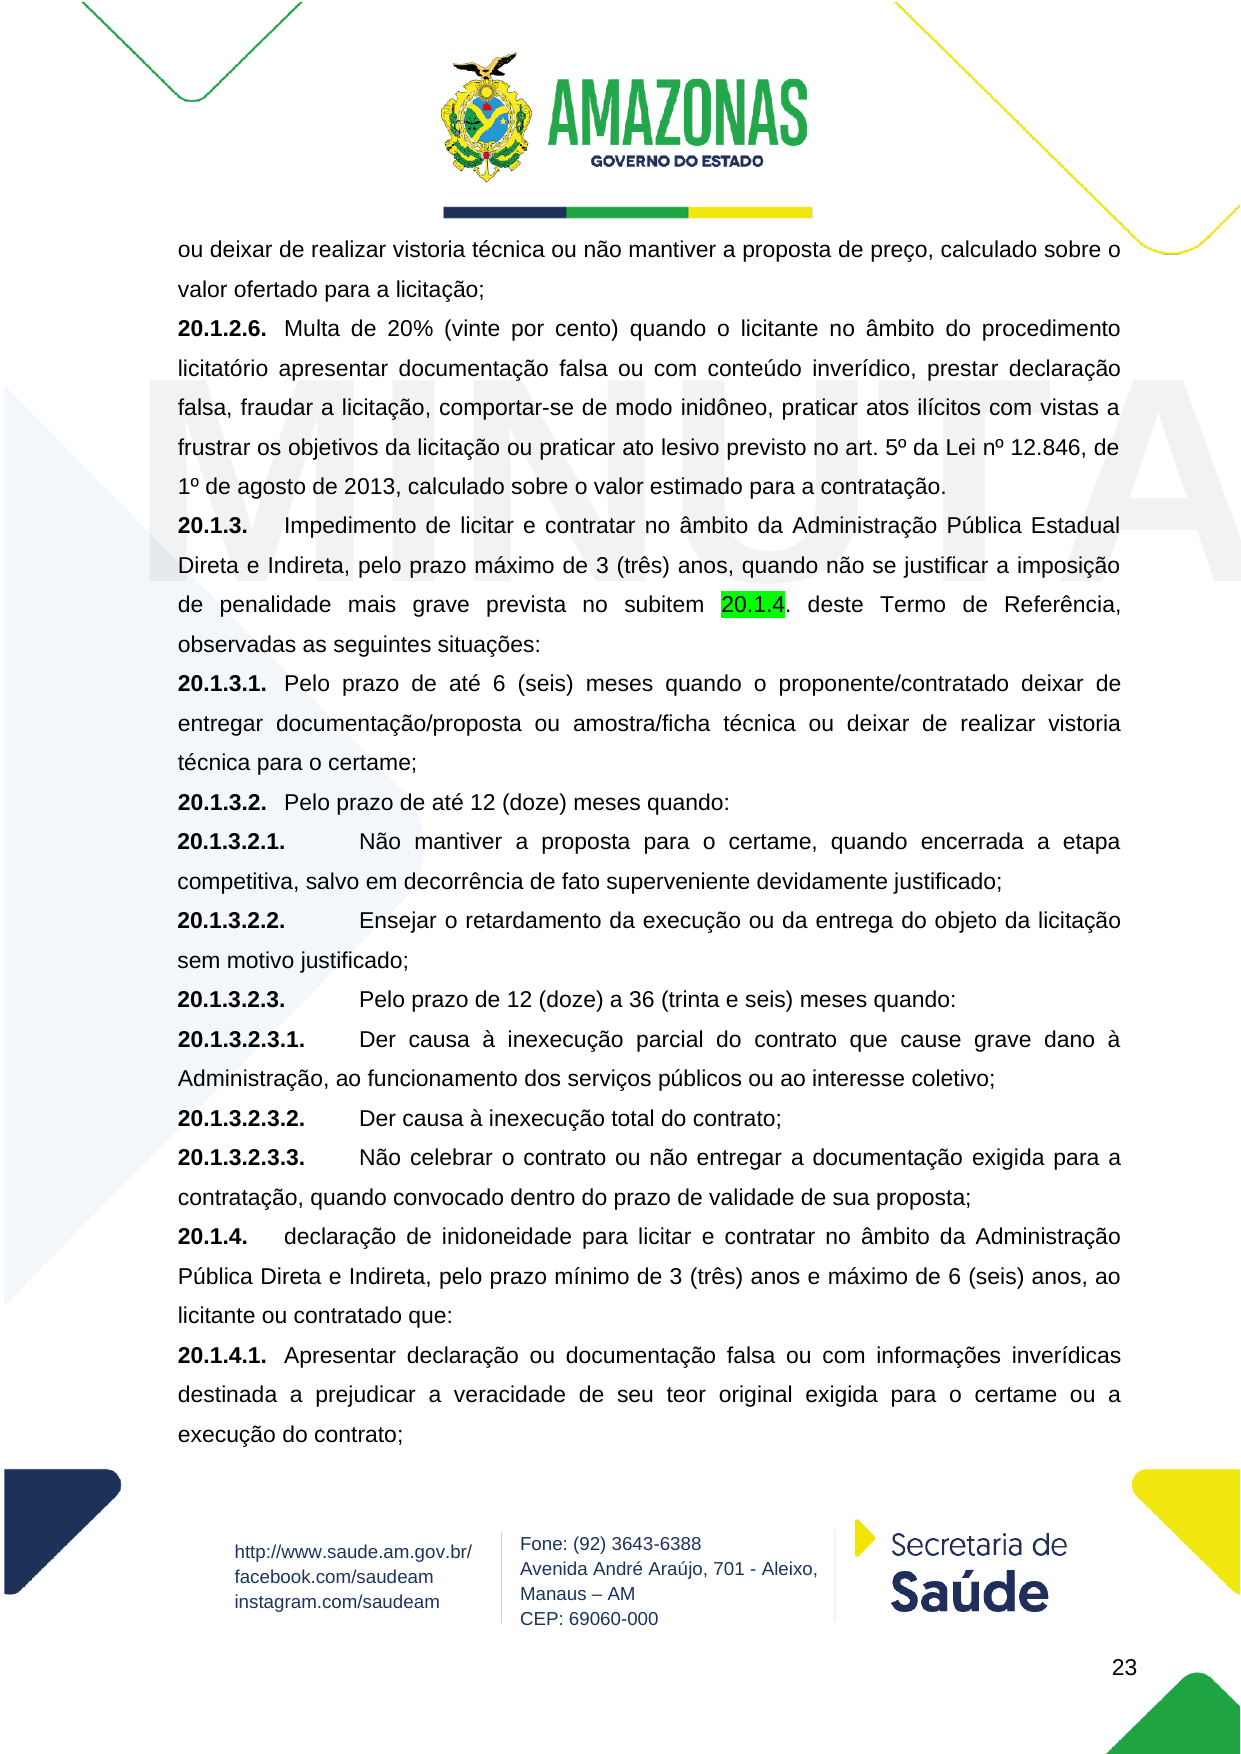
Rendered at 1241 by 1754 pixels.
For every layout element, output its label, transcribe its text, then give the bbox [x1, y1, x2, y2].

list Der causa à inexecução total do contrato; [178, 1105, 1121, 1131]
list Pelo prazo de até 12 (doze) meses quando: [178, 789, 1121, 815]
picture [4, 2, 1241, 1754]
list Der causa à inexecução parcial do contrato que cause grave dano à Administração, ao funcionamento dos serviços públicos ou ao interesse coletivo; [178, 1026, 1121, 1092]
list Não celebrar o contrato ou não entregar a documentação exigida para a contratação, quando convocado dentro do prazo de validade de sua proposta; [178, 1144, 1121, 1210]
list declaração de inidoneidade para licitar e contratar no âmbito da Administração Pública Direta e Indireta, pelo prazo mínimo de 3 (três) anos e máximo de 6 (seis) anos, ao licitante ou contratado que: [178, 1223, 1121, 1328]
list Pelo prazo de 12 (doze) a 36 (trinta e seis) meses quando: [177, 986, 1121, 1013]
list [178, 236, 1121, 302]
list Não mantiver a proposta para o certame, quando encerrada a etapa competitiva, salvo em decorrência de fato superveniente devidamente justificado; [177, 828, 1121, 894]
list Impedimento de licitar e contratar no âmbito da Administração Pública Estadual Direta e Indireta, pelo prazo máximo de 3 (três) anos, quando não se justificar a imposição de penalidade mais grave prevista no subitem 20.1.4. deste Termo de Referência, observadas as seguintes situações: [178, 512, 1121, 657]
list Pelo prazo de até 6 (seis) meses quando o proponente/contratado deixar de entregar documentação/proposta ou amostra/ficha técnica ou deixar de realizar vistoria técnica para o certame; [178, 670, 1121, 776]
list Ensejar o retardamento da execução ou da entrega do objeto da licitação sem motivo justificado; [177, 907, 1121, 973]
list Multa de 20% (vinte por cento) quando o licitante no âmbito do procedimento licitatório apresentar documentação falsa ou com conteúdo inverídico, prestar declaração falsa, fraudar a licitação, comportar-se de modo inidôneo, praticar atos ilícitos com vistas a frustrar os objetivos da licitação ou praticar ato lesivo previsto no art. 5º da Lei nº 12.846, de 1º de agosto de 2013, calculado sobre o valor estimado para a contratação. [178, 315, 1121, 499]
list Apresentar declaração ou documentação falsa ou com informações inverídicas destinada a prejudicar a veracidade de seu teor original exigida para o certame ou a execução do contrato; [178, 1342, 1121, 1447]
